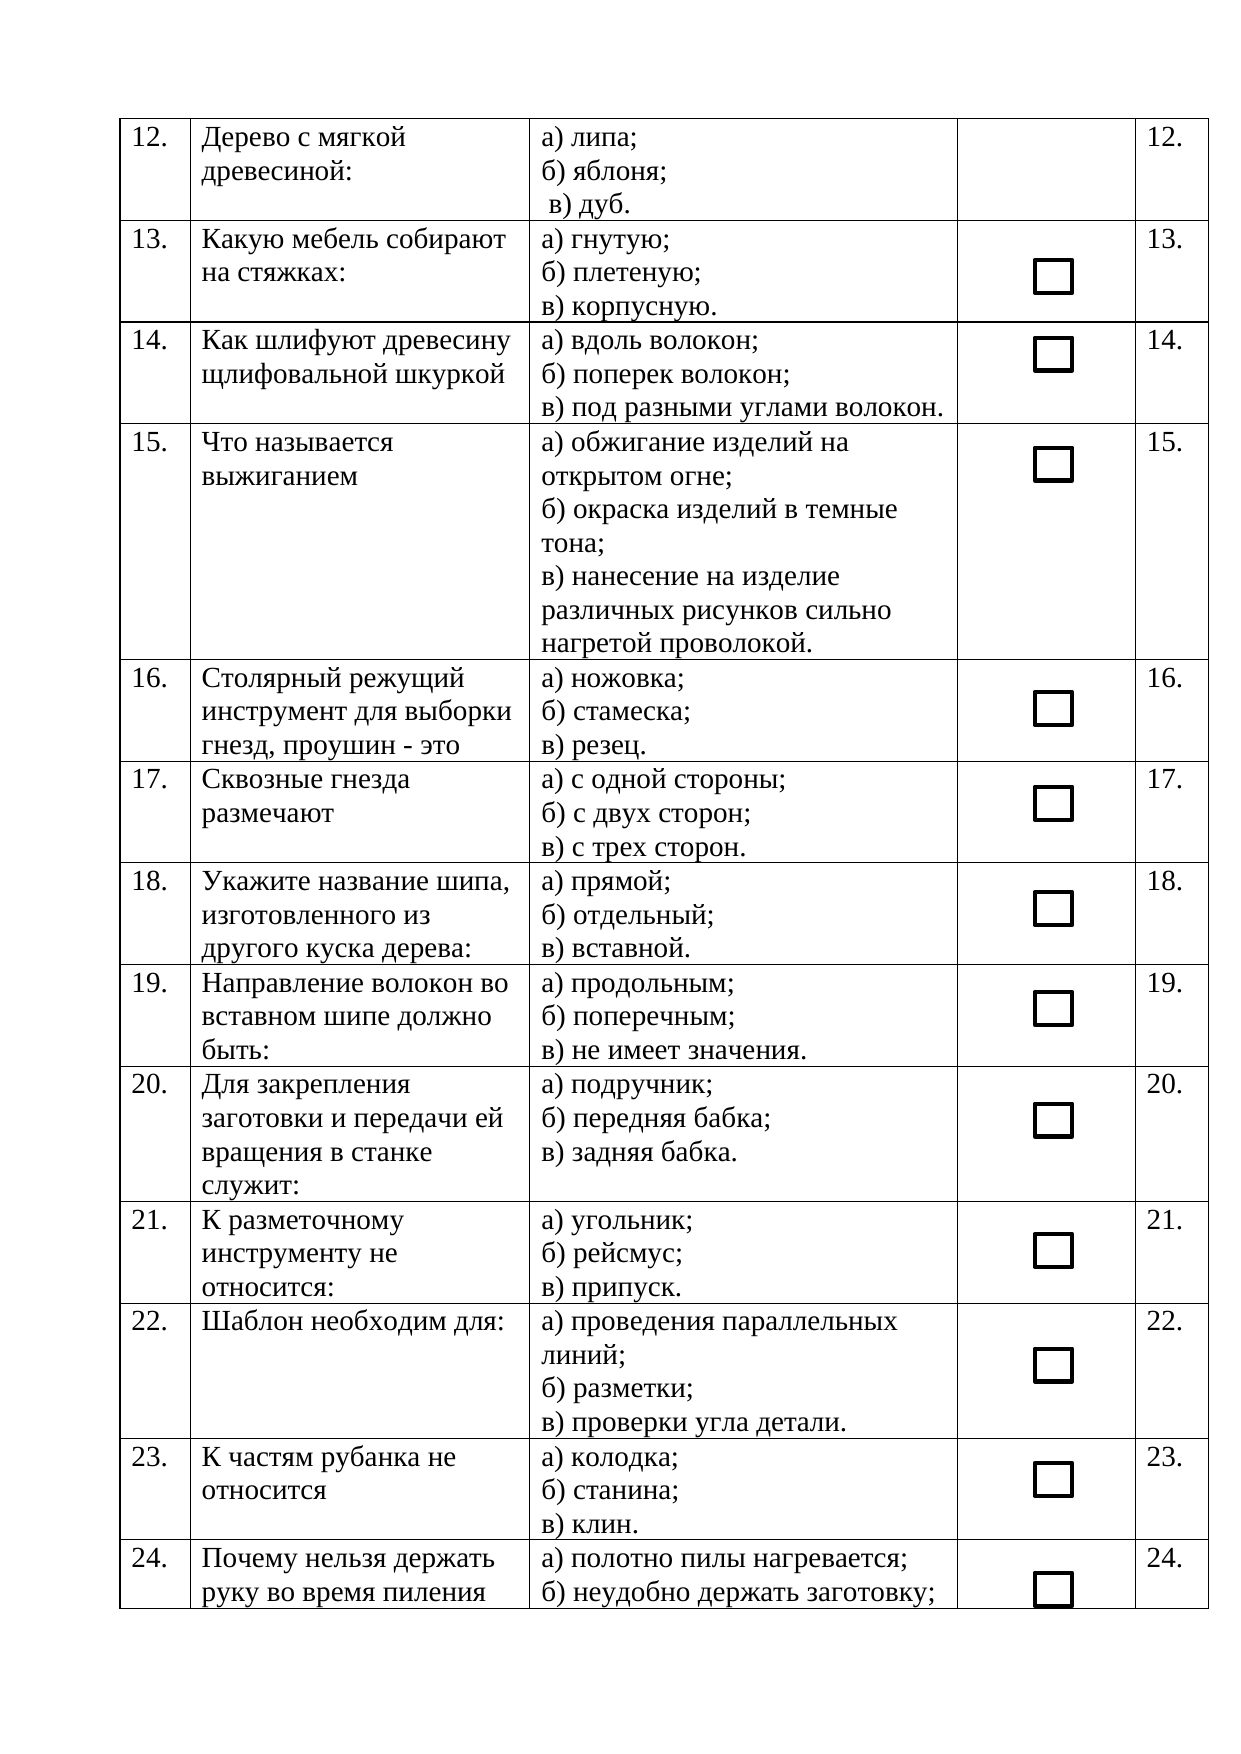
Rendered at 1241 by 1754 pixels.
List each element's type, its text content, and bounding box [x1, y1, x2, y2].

table_cell 20. [1136, 1067, 1208, 1201]
table_cell К частям рубанка не относится [191, 1439, 529, 1539]
table_cell К разметочному инструменту не относится: [191, 1202, 529, 1302]
table_cell 14. [1136, 323, 1208, 423]
table_cell [958, 762, 1135, 862]
table_cell а) обжигание изделий на открытом огне; б) окраска изделий в темные тона; в) нанесение на изделие различных рисунков сильно нагретой проволокой. [530, 424, 957, 659]
table_cell [958, 424, 1135, 659]
table_cell 21. [121, 1202, 190, 1302]
table_cell Как шлифуют древесину щлифовальной шкуркой [191, 323, 529, 423]
table_cell [958, 1540, 1135, 1607]
table_cell [958, 660, 1135, 761]
table_cell Дерево с мягкой древесиной: [191, 119, 529, 220]
table_cell [958, 863, 1135, 964]
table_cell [191, 1540, 529, 1607]
table_cell 22. [1136, 1304, 1208, 1438]
table_cell Сквозные гнезда размечают [191, 762, 529, 862]
table_cell а) прямой; б) отдельный; в) вставной. [530, 863, 957, 964]
table_cell 12. [121, 119, 190, 220]
table_cell 24. [121, 1540, 190, 1607]
table_cell Укажите название шипа, изготовленного из другого куска дерева: [191, 863, 529, 964]
table_cell 15. [1136, 424, 1208, 659]
table_cell [958, 1202, 1135, 1302]
table_cell а) угольник; б) рейсмус; в) припуск. [530, 1202, 957, 1302]
table_cell Столярный режущий инструмент для выборки гнезд, проушин - это [191, 660, 529, 761]
table_cell а) липа; б) яблоня; в) дуб. [530, 119, 957, 220]
table_cell а) колодка; б) станина; в) клин. [530, 1439, 957, 1539]
table_cell 23. [121, 1439, 190, 1539]
table_cell Шаблон необходим для: [191, 1304, 529, 1438]
table_cell 20. [121, 1067, 190, 1201]
table_cell 24. [1136, 1540, 1208, 1607]
table_cell 21. [1136, 1202, 1208, 1302]
table_cell 15. [121, 424, 190, 659]
table_cell 23. [1136, 1439, 1208, 1539]
table_cell 13. [121, 221, 190, 321]
table_cell [958, 221, 1135, 321]
table_cell [958, 1439, 1135, 1539]
table_cell [958, 119, 1135, 220]
table_cell а) ножовка; б) стамеска; в) резец. [530, 660, 957, 761]
table_cell 17. [121, 762, 190, 862]
table_cell 12. [1136, 119, 1208, 220]
table_cell а) проведения параллельных линий; б) разметки; в) проверки угла детали. [530, 1304, 957, 1438]
table_cell [958, 1067, 1135, 1201]
table_cell а) гнутую; б) плетеную; в) корпусную. [530, 221, 957, 321]
table_cell а) вдоль волокон; б) поперек волокон; в) под разными углами волокон. [530, 323, 957, 423]
table_cell [958, 1304, 1135, 1438]
table_cell [958, 965, 1135, 1066]
table_cell а) с одной стороны; б) с двух сторон; в) с трех сторон. [530, 762, 957, 862]
table_cell 16. [121, 660, 190, 761]
table_cell 13. [1136, 221, 1208, 321]
table_cell 14. [121, 323, 190, 423]
table_cell 22. [121, 1304, 190, 1438]
table_cell а) подручник; б) передняя бабка; в) задняя бабка. [530, 1067, 957, 1201]
table_cell 18. [121, 863, 190, 964]
table_cell Направление волокон во вставном шипе должно быть: [191, 965, 529, 1066]
table_cell 18. [1136, 863, 1208, 964]
table_cell Какую мебель собирают на стяжках: [191, 221, 529, 321]
table_cell 17. [1136, 762, 1208, 862]
table_cell а) продольным; б) поперечным; в) не имеет значения. [530, 965, 957, 1066]
table_cell 16. [1136, 660, 1208, 761]
table_cell 19. [121, 965, 190, 1066]
table_cell Для закрепления заготовки и передачи ей вращения в станке служит: [191, 1067, 529, 1201]
table_cell Что называется выжиганием [191, 424, 529, 659]
table_cell 19. [1136, 965, 1208, 1066]
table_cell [530, 1540, 957, 1607]
table_cell [958, 323, 1135, 423]
